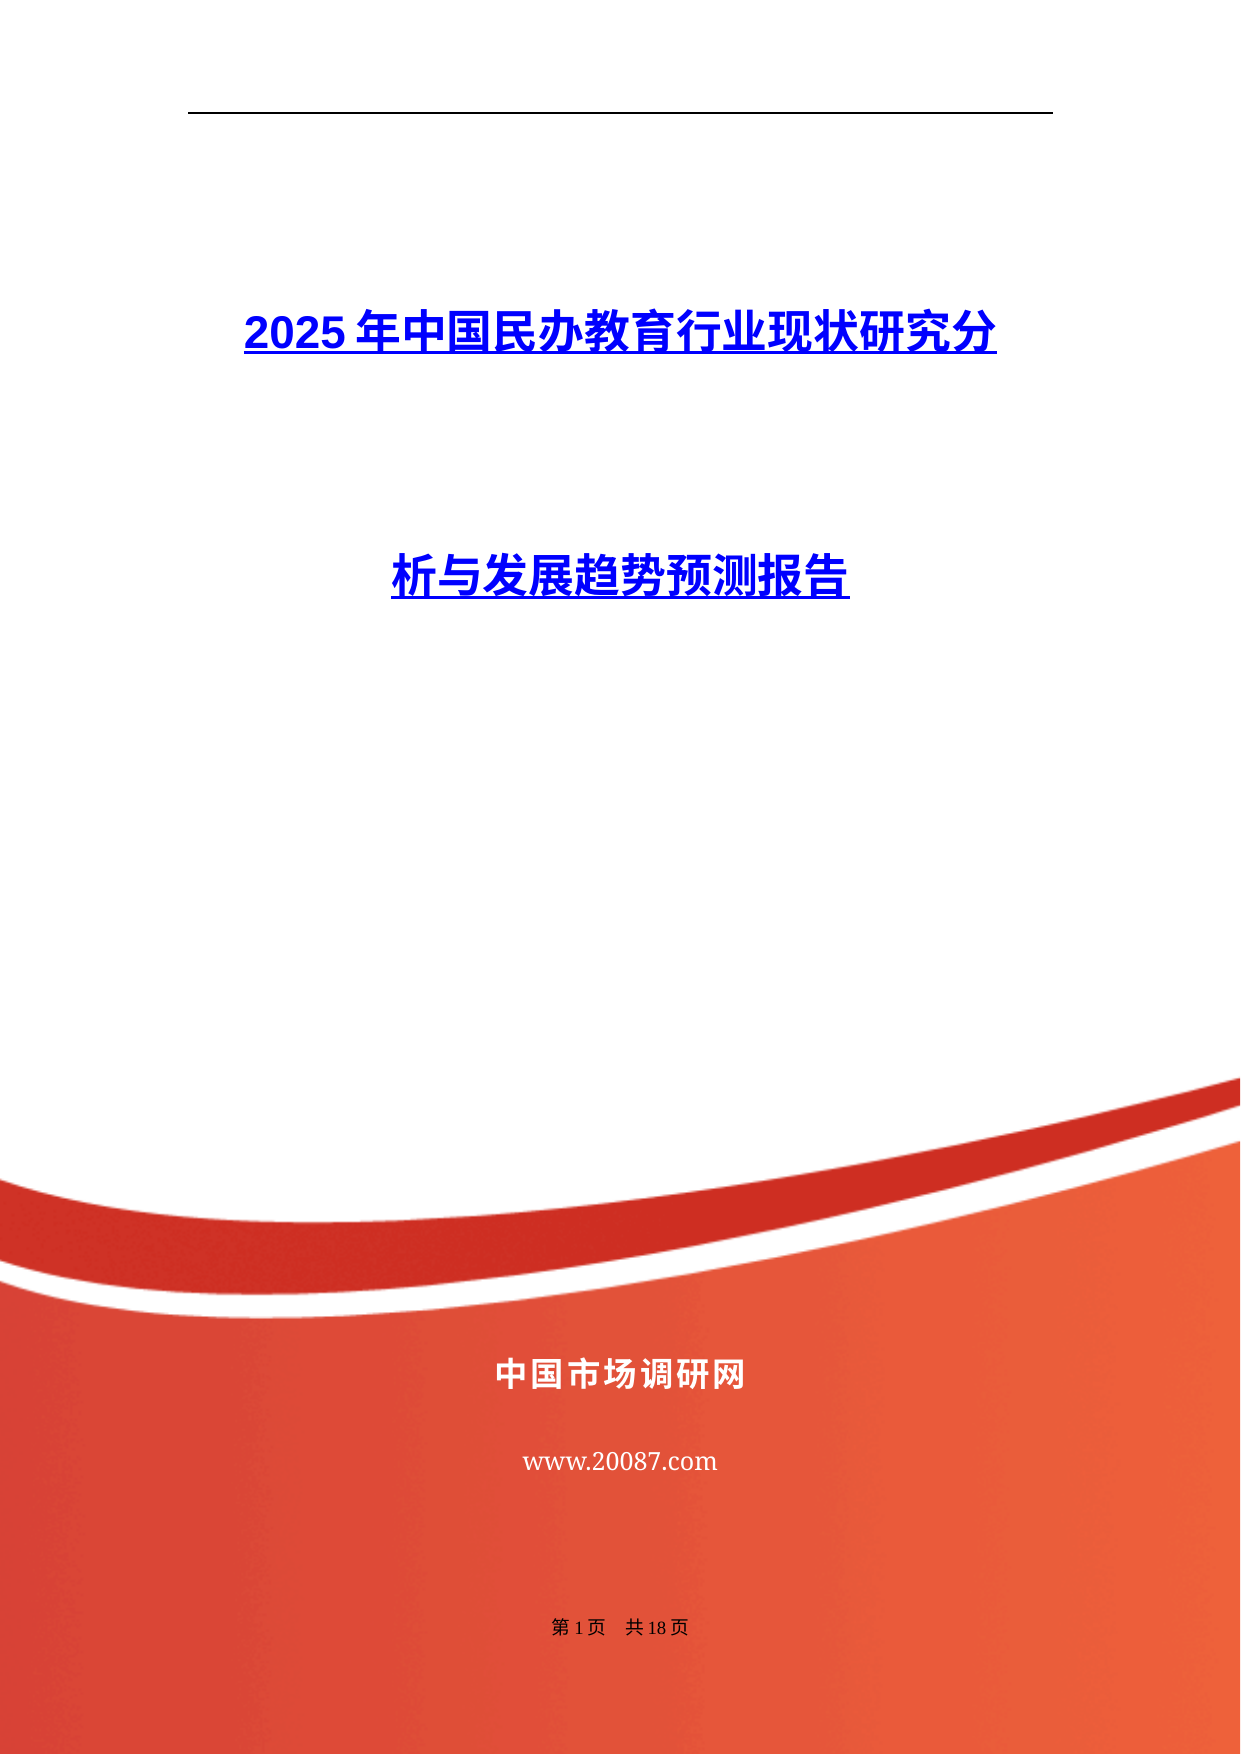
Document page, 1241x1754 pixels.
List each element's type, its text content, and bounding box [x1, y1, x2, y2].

table_header 2025年中国民办教育行业现状研究分析与发展趋势预测报告 [188, 207, 1053, 773]
picture [0, 1006, 1241, 1754]
subtitle 中国市场调研网 [187, 1339, 1053, 1404]
text www.20087.com [187, 1428, 1053, 1493]
